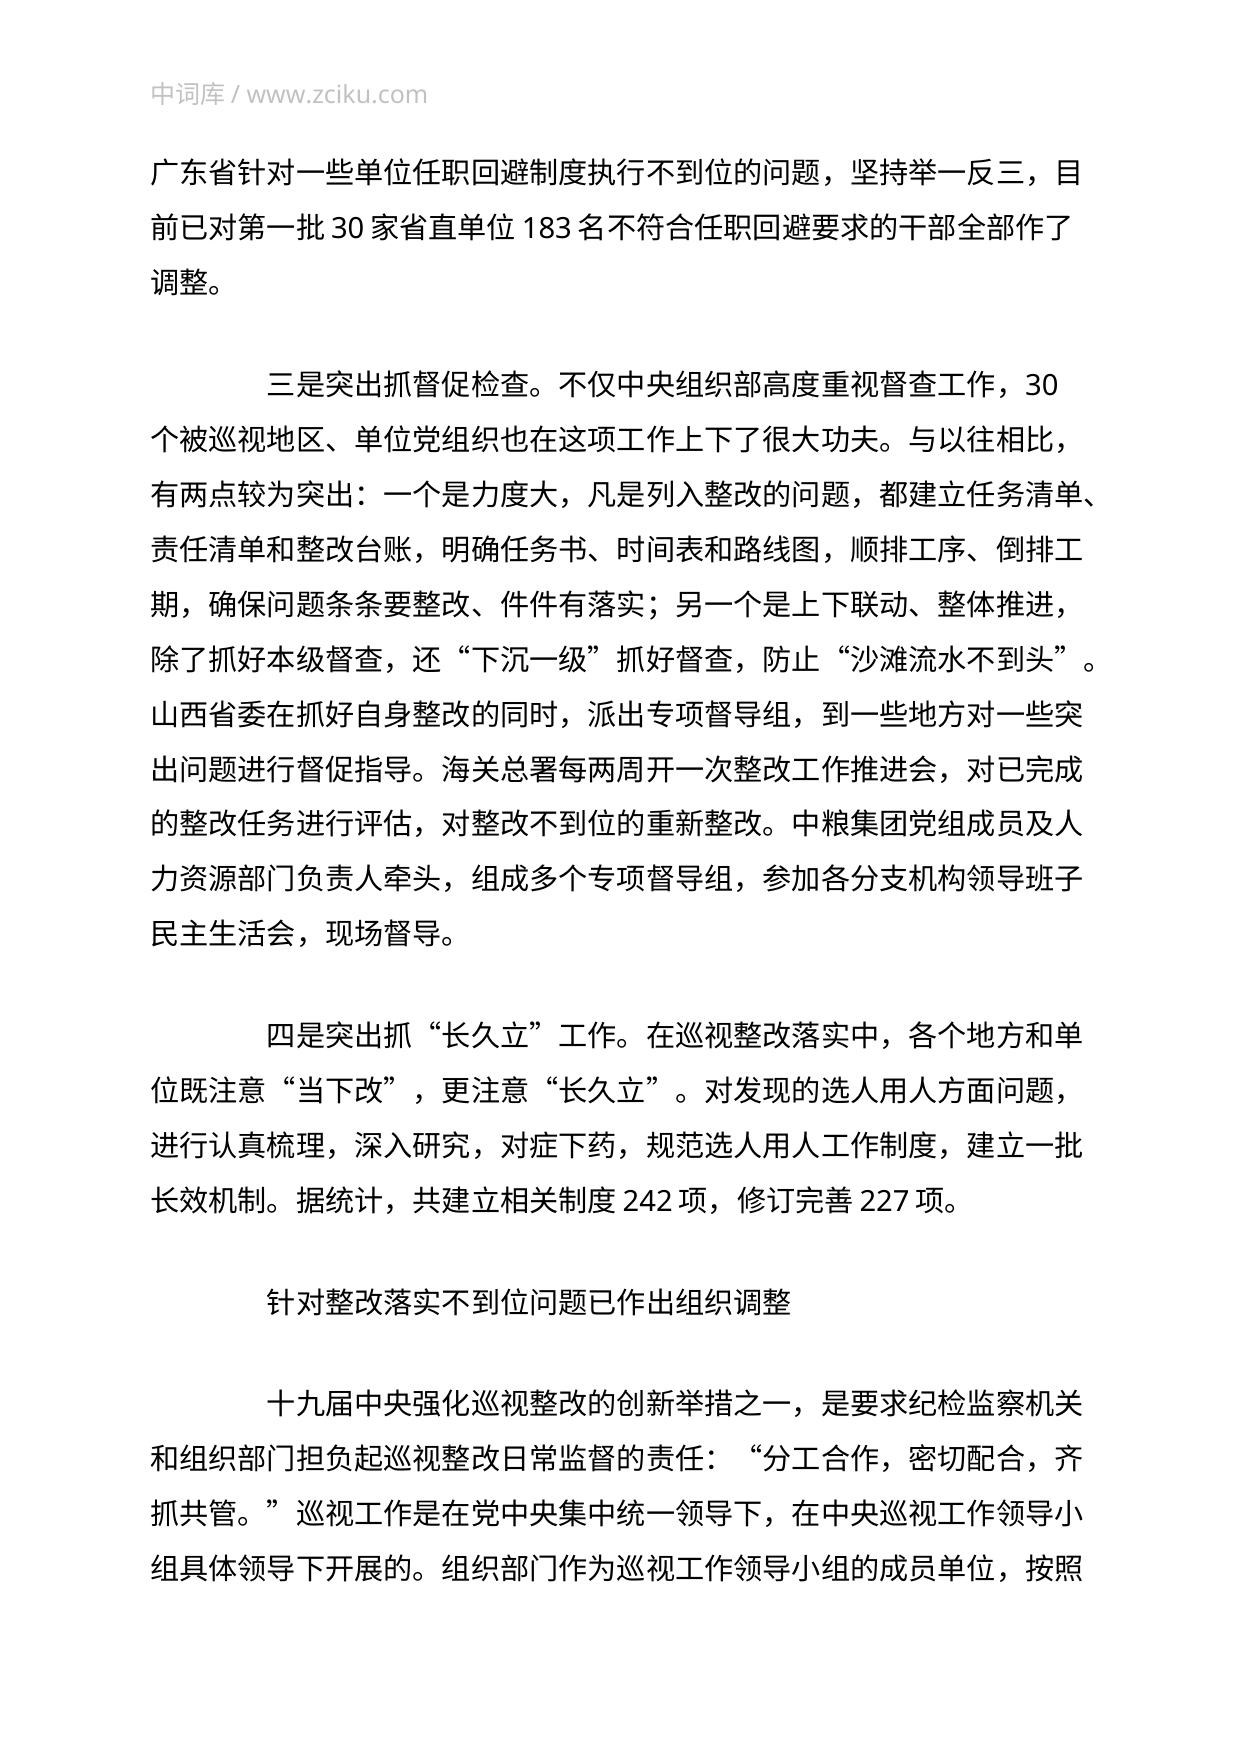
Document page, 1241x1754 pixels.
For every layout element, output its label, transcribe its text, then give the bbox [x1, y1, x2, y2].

text 四是突出抓“长久立”工作。在巡视整改落实中，各个地方和单位既注意“当下改”，更注意“长久立”。对发现的选人用人方面问题，进行认真梳理，深入研究，对症下药，规范选人用人工作制度，建立一批长效机制。据统计，共建立相关制度242项，修订完善227项。 [150, 1012, 1090, 1219]
text 针对整改落实不到位问题已作出组织调整 [150, 1279, 1090, 1321]
text 三是突出抓督促检查。不仅中央组织部高度重视督查工作，30个被巡视地区、单位党组织也在这项工作上下了很大功夫。与以往相比，有两点较为突出：一个是力度大，凡是列入整改的问题，都建立任务清单、责任清单和整改台账，明确任务书、时间表和路线图，顺排工序、倒排工期，确保问题条条要整改、件件有落实；另一个是上下联动、整体推进，除了抓好本级督查，还“下沉一级”抓好督查，防止“沙滩流水不到头”。山西省委在抓好自身整改的同时，派出专项督导组，到一些地方对一些突出问题进行督促指导。海关总署每两周开一次整改工作推进会，对已完成的整改任务进行评估，对整改不到位的重新整改。中粮集团党组成员及人力资源部门负责人牵头，组成多个专项督导组，参加各分支机构领导班子民主生活会，现场督导。 [150, 362, 1090, 953]
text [150, 1381, 1090, 1588]
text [150, 150, 1090, 302]
